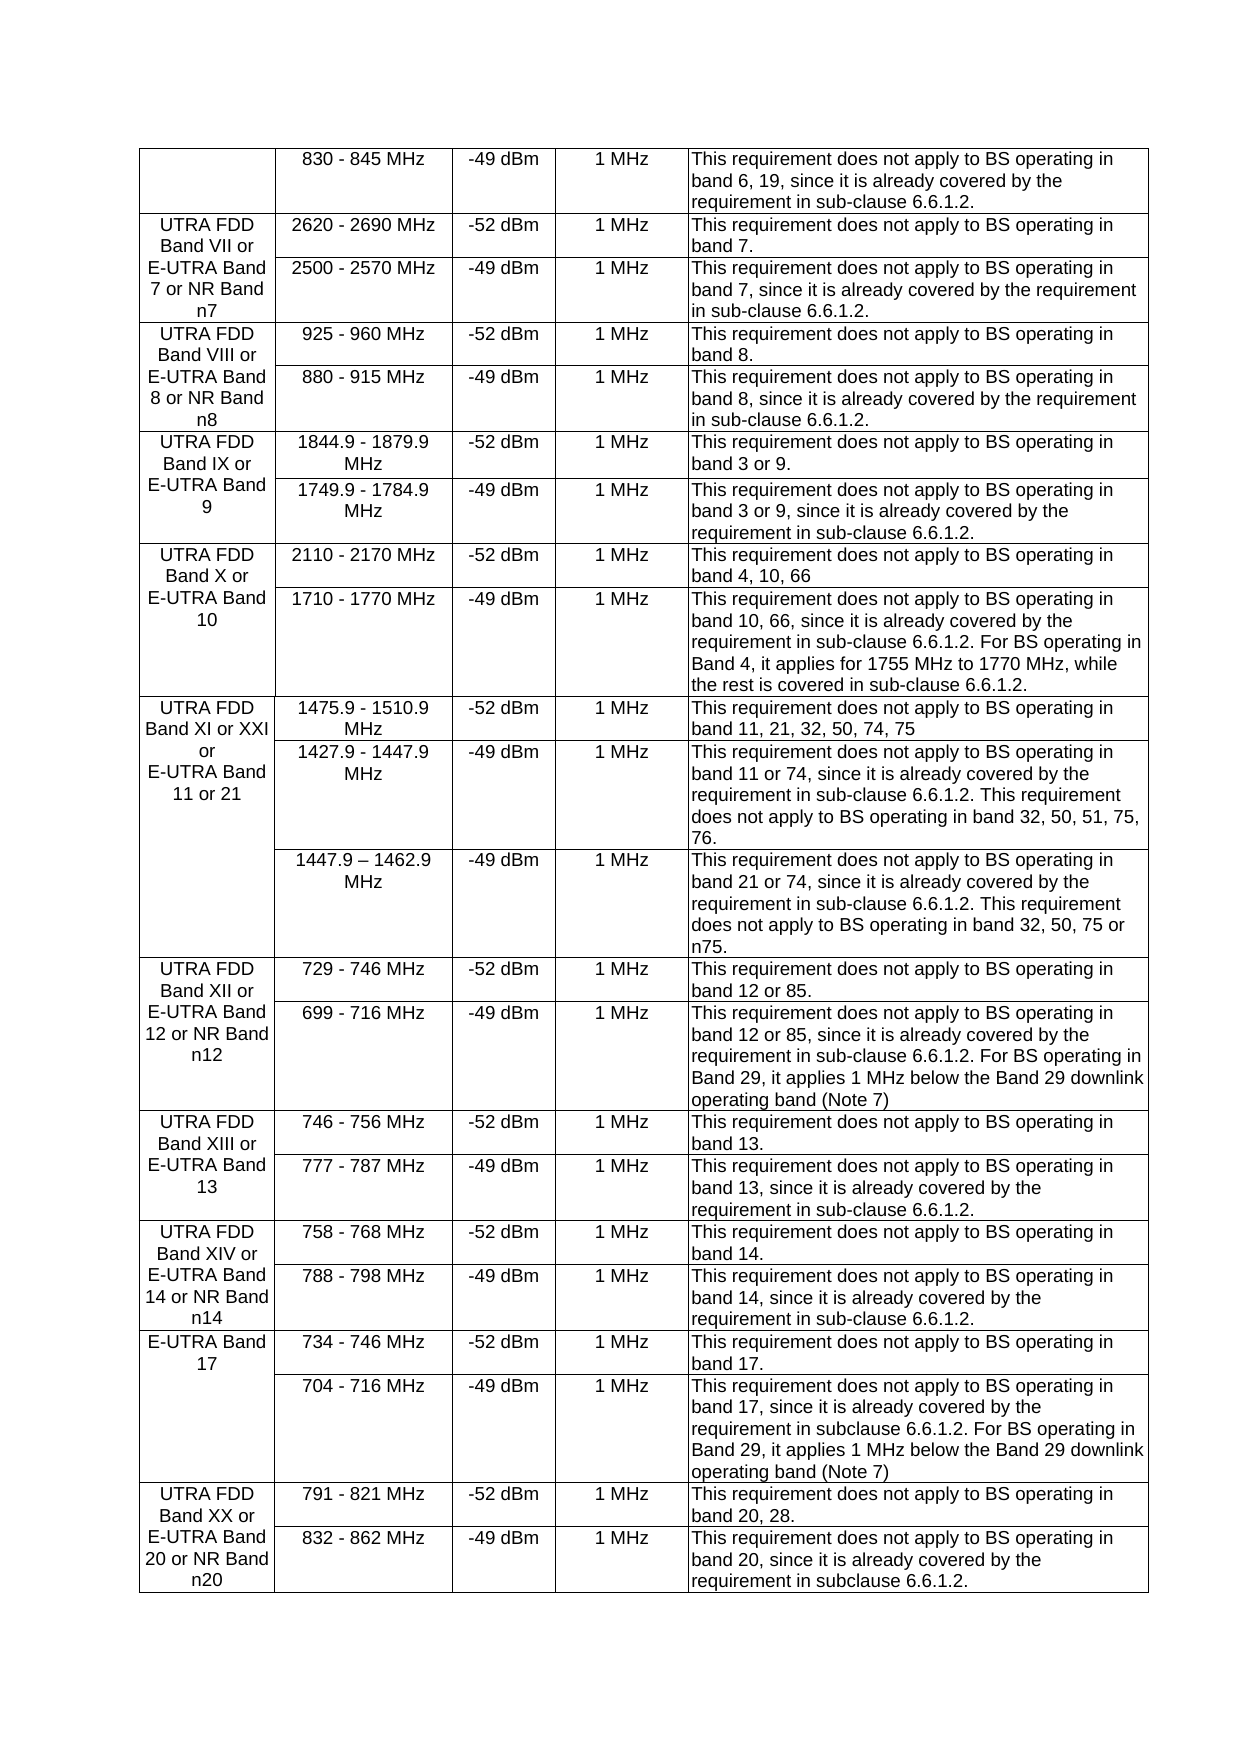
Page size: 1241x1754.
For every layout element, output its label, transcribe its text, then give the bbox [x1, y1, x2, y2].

table_cell 880 - 915 MHz [276, 366, 452, 431]
table_cell This requirement does not apply to BS operating in band 12 or 85. [689, 958, 1148, 1001]
table_cell 777 - 787 MHz [275, 1155, 452, 1220]
table_cell This requirement does not apply to BS operating in band 17. [689, 1331, 1148, 1374]
table_cell 1710 - 1770 MHz [276, 588, 452, 696]
table_cell This requirement does not apply to BS operating in band 6, 19, since it is already covered by the requirement in sub-clause 6.6.1.2. [689, 149, 1148, 213]
table_cell This requirement does not apply to BS operating in band 11 or 74, since it is already covered by the requirement in sub-clause 6.6.1.2. This requirement does not apply to BS operating in band 32, 50, 51, 75, 76. [689, 741, 1148, 849]
table_cell UTRA FDD Band XIII or E-UTRA Band 13 [140, 1111, 274, 1220]
table_cell 791 - 821 MHz [275, 1483, 452, 1526]
table_cell 1 MHz [556, 1111, 688, 1154]
table_cell This requirement does not apply to BS operating in band 12 or 85, since it is already covered by the requirement in sub-clause 6.6.1.2. For BS operating in Band 29, it applies 1 MHz below the Band 29 downlink operating band (Note 7) [689, 1002, 1148, 1110]
table_cell 1 MHz [556, 432, 688, 478]
table_cell This requirement does not apply to BS operating in band 7. [689, 214, 1148, 257]
table_cell -52 dBm [453, 544, 555, 587]
table_cell UTRA FDD Band XI or XXI or E-UTRA Band 11 or 21 [140, 697, 274, 957]
table_cell -52 dBm [453, 1111, 555, 1154]
table_cell -49 dBm [453, 479, 555, 543]
table_cell UTRA FDD Band IX or E-UTRA Band 9 [140, 432, 275, 543]
table_cell This requirement does not apply to BS operating in band 13. [689, 1111, 1148, 1154]
table_cell 830 - 845 MHz [276, 149, 452, 213]
table_cell -52 dBm [453, 1483, 555, 1526]
table_cell 1 MHz [556, 1221, 688, 1264]
table_cell 746 - 756 MHz [275, 1111, 452, 1154]
table_cell 1 MHz [556, 544, 688, 587]
table_cell 1 MHz [556, 1483, 688, 1526]
table_cell 832 - 862 MHz [275, 1527, 452, 1592]
table_cell This requirement does not apply to BS operating in band 14. [689, 1221, 1148, 1264]
table_cell This requirement does not apply to BS operating in band 20, 28. [689, 1483, 1148, 1526]
table_cell 1 MHz [556, 479, 688, 543]
table_cell 788 - 798 MHz [275, 1265, 452, 1330]
table_cell E-UTRA Band 17 [140, 1331, 274, 1482]
table_cell UTRA FDD Band XX or E-UTRA Band 20 or NR Band n20 [140, 1483, 274, 1592]
table_cell -52 dBm [453, 1221, 555, 1264]
table_cell UTRA FDD Band VIII or E-UTRA Band 8 or NR Band n8 [140, 323, 275, 431]
table_cell -49 dBm [453, 1375, 555, 1482]
table_cell -52 dBm [453, 1331, 555, 1374]
table_cell 1 MHz [556, 366, 688, 431]
table_cell 2110 - 2170 MHz [276, 544, 452, 587]
table_cell 734 - 746 MHz [275, 1331, 452, 1374]
table_cell This requirement does not apply to BS operating in band 17, since it is already covered by the requirement in subclause 6.6.1.2. For BS operating in Band 29, it applies 1 MHz below the Band 29 downlink operating band (Note 7) [689, 1375, 1148, 1482]
table_cell 1 MHz [556, 1331, 688, 1374]
table_cell This requirement does not apply to BS operating in band 13, since it is already covered by the requirement in sub-clause 6.6.1.2. [689, 1155, 1148, 1220]
table_cell 1 MHz [556, 588, 688, 696]
table_cell 1 MHz [556, 697, 688, 740]
table_cell This requirement does not apply to BS operating in band 8, since it is already covered by the requirement in sub-clause 6.6.1.2. [689, 366, 1148, 431]
table_cell 1 MHz [556, 258, 688, 322]
table_cell 2500 - 2570 MHz [276, 258, 452, 322]
table_cell 1447.9 – 1462.9 MHz [275, 850, 452, 957]
table_cell 1 MHz [556, 323, 688, 365]
table_cell -52 dBm [453, 432, 555, 478]
table_cell 1 MHz [556, 850, 688, 957]
table_cell UTRA FDD Band X or E-UTRA Band 10 [140, 544, 275, 696]
table_cell This requirement does not apply to BS operating in band 10, 66, since it is already covered by the requirement in sub-clause 6.6.1.2. For BS operating in Band 4, it applies for 1755 MHz to 1770 MHz, while the rest is covered in sub-clause 6.6.1.2. [689, 588, 1148, 696]
table_cell 1 MHz [556, 1002, 688, 1110]
table_cell 1 MHz [556, 1265, 688, 1330]
table_cell 1844.9 - 1879.9 MHz [276, 432, 452, 478]
table_cell 1427.9 - 1447.9 MHz [275, 741, 452, 849]
table_cell 1 MHz [556, 149, 688, 213]
table_cell 699 - 716 MHz [275, 1002, 452, 1110]
table_cell 925 - 960 MHz [276, 323, 452, 365]
table_cell This requirement does not apply to BS operating in band 14, since it is already covered by the requirement in sub-clause 6.6.1.2. [689, 1265, 1148, 1330]
table_cell -49 dBm [453, 741, 555, 849]
table_cell -49 dBm [453, 588, 555, 696]
table_cell -49 dBm [453, 258, 555, 322]
table_cell 704 - 716 MHz [275, 1375, 452, 1482]
table_cell -49 dBm [453, 366, 555, 431]
table_cell -52 dBm [453, 214, 555, 257]
table_cell 1749.9 - 1784.9 MHz [276, 479, 452, 543]
table_cell 1 MHz [556, 958, 688, 1001]
table_cell This requirement does not apply to BS operating in band 7, since it is already covered by the requirement in sub-clause 6.6.1.2. [689, 258, 1148, 322]
table_cell -52 dBm [453, 697, 555, 740]
table_cell 1 MHz [556, 1375, 688, 1482]
table_cell This requirement does not apply to BS operating in band 4, 10, 66 [689, 544, 1148, 587]
table_cell -52 dBm [453, 958, 555, 1001]
table_cell 1 MHz [556, 214, 688, 257]
table_cell UTRA FDD Band VII or E-UTRA Band 7 or NR Band n7 [140, 214, 275, 322]
table_cell This requirement does not apply to BS operating in band 20, since it is already covered by the requirement in subclause 6.6.1.2. [689, 1527, 1148, 1592]
table_cell 1 MHz [556, 1155, 688, 1220]
table_cell -49 dBm [453, 1527, 555, 1592]
table_cell This requirement does not apply to BS operating in band 3 or 9, since it is already covered by the requirement in sub-clause 6.6.1.2. [689, 479, 1148, 543]
table_cell -49 dBm [453, 1155, 555, 1220]
table_cell This requirement does not apply to BS operating in band 21 or 74, since it is already covered by the requirement in sub-clause 6.6.1.2. This requirement does not apply to BS operating in band 32, 50, 75 or n75. [689, 850, 1148, 957]
table_cell This requirement does not apply to BS operating in band 8. [689, 323, 1148, 365]
table_cell -52 dBm [453, 323, 555, 365]
table_cell This requirement does not apply to BS operating in band 11, 21, 32, 50, 74, 75 [689, 697, 1148, 740]
table_cell 1475.9 - 1510.9 MHz [275, 697, 452, 740]
table_cell 729 - 746 MHz [275, 958, 452, 1001]
table_cell UTRA FDD Band XIV or E-UTRA Band 14 or NR Band n14 [140, 1221, 274, 1330]
table_cell 1 MHz [556, 741, 688, 849]
table_cell 1 MHz [556, 1527, 688, 1592]
table_cell This requirement does not apply to BS operating in band 3 or 9. [689, 432, 1148, 478]
table_cell -49 dBm [453, 1265, 555, 1330]
table_cell -49 dBm [453, 149, 555, 213]
table_cell 758 - 768 MHz [275, 1221, 452, 1264]
table_cell 2620 - 2690 MHz [276, 214, 452, 257]
table_cell -49 dBm [453, 850, 555, 957]
table_cell UTRA FDD Band XII or E-UTRA Band 12 or NR Band n12 [140, 958, 274, 1110]
table_cell -49 dBm [453, 1002, 555, 1110]
